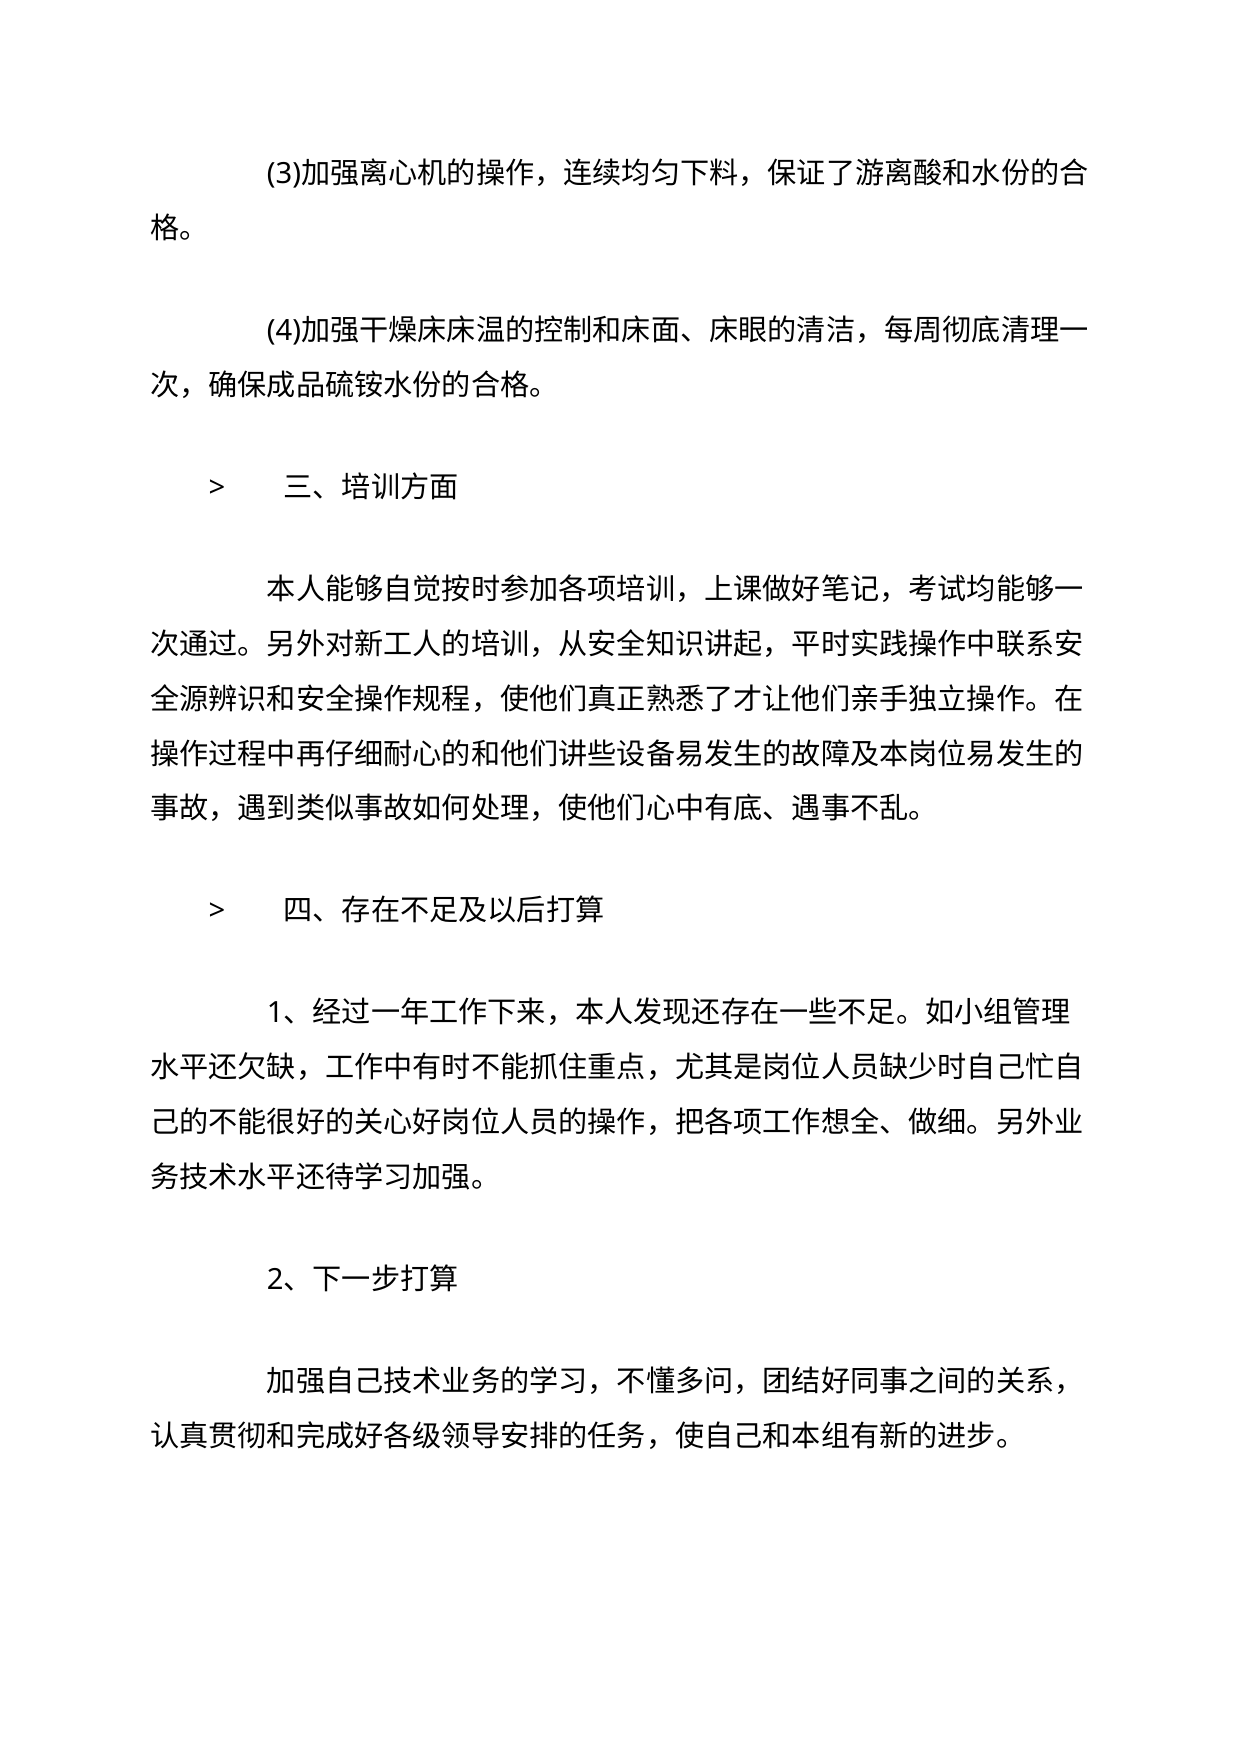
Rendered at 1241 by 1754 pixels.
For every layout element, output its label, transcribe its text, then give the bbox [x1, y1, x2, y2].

text 本人能够自觉按时参加各项培训，上课做好笔记，考试均能够一次通过。另外对新工人的培训，从安全知识讲起，平时实践操作中联系安全源辨识和安全操作规程，使他们真正熟悉了才让他们亲手独立操作。在操作过程中再仔细耐心的和他们讲些设备易发生的故障及本岗位易发生的事故，遇到类似事故如何处理，使他们心中有底、遇事不乱。 [150, 566, 1090, 827]
text > 四、存在不足及以后打算 [150, 887, 1090, 929]
text > 三、培训方面 [150, 463, 1090, 506]
text 加强自己技术业务的学习，不懂多问，团结好同事之间的关系，认真贯彻和完成好各级领导安排的任务，使自己和本组有新的进步。 [150, 1357, 1090, 1454]
text 1、经过一年工作下来，本人发现还存在一些不足。如小组管理水平还欠缺，工作中有时不能抓住重点，尤其是岗位人员缺少时自己忙自己的不能很好的关心好岗位人员的操作，把各项工作想全、做细。另外业务技术水平还待学习加强。 [150, 989, 1090, 1196]
text 2、下一步打算 [150, 1255, 1090, 1298]
text (3)加强离心机的操作，连续均匀下料，保证了游离酸和水份的合格。 [150, 150, 1090, 247]
text (4)加强干燥床床温的控制和床面、床眼的清洁，每周彻底清理一次，确保成品硫铵水份的合格。 [150, 307, 1090, 404]
